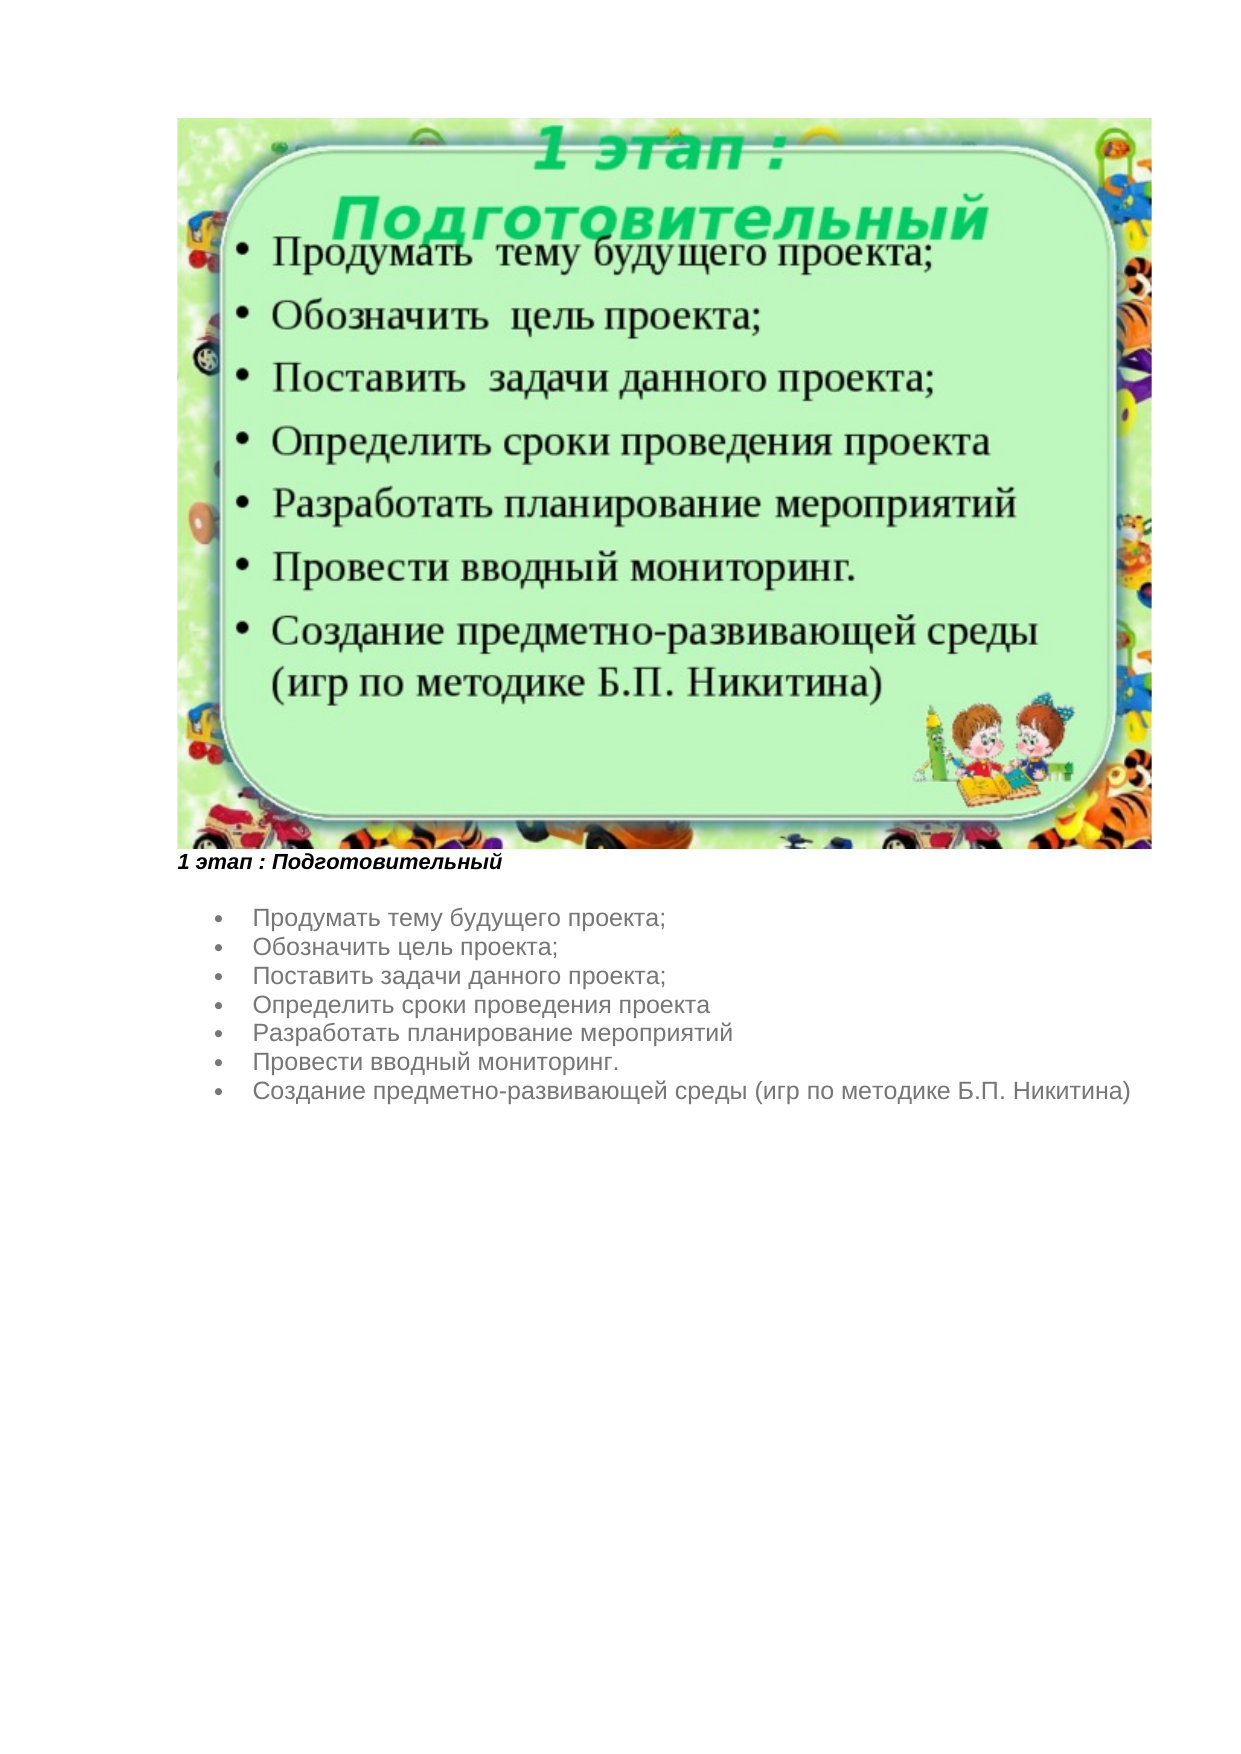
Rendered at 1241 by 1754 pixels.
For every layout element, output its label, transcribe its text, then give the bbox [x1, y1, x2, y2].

list Обозначить цель проекта; [215, 932, 1152, 961]
text 1 этап : Подготовительный [177, 849, 1152, 874]
list Создание предметно-развивающей среды (игр по методике Б.П. Никитина) [215, 1076, 1152, 1104]
list Провести вводный мониторинг. [215, 1047, 1152, 1076]
list Поставить задачи данного проекта; [215, 961, 1152, 989]
list Определить сроки проведения проекта [215, 989, 1152, 1018]
picture [177, 118, 1152, 849]
list Продумать тему будущего проекта; [215, 903, 1152, 932]
list Разработать планирование мероприятий [215, 1018, 1152, 1047]
